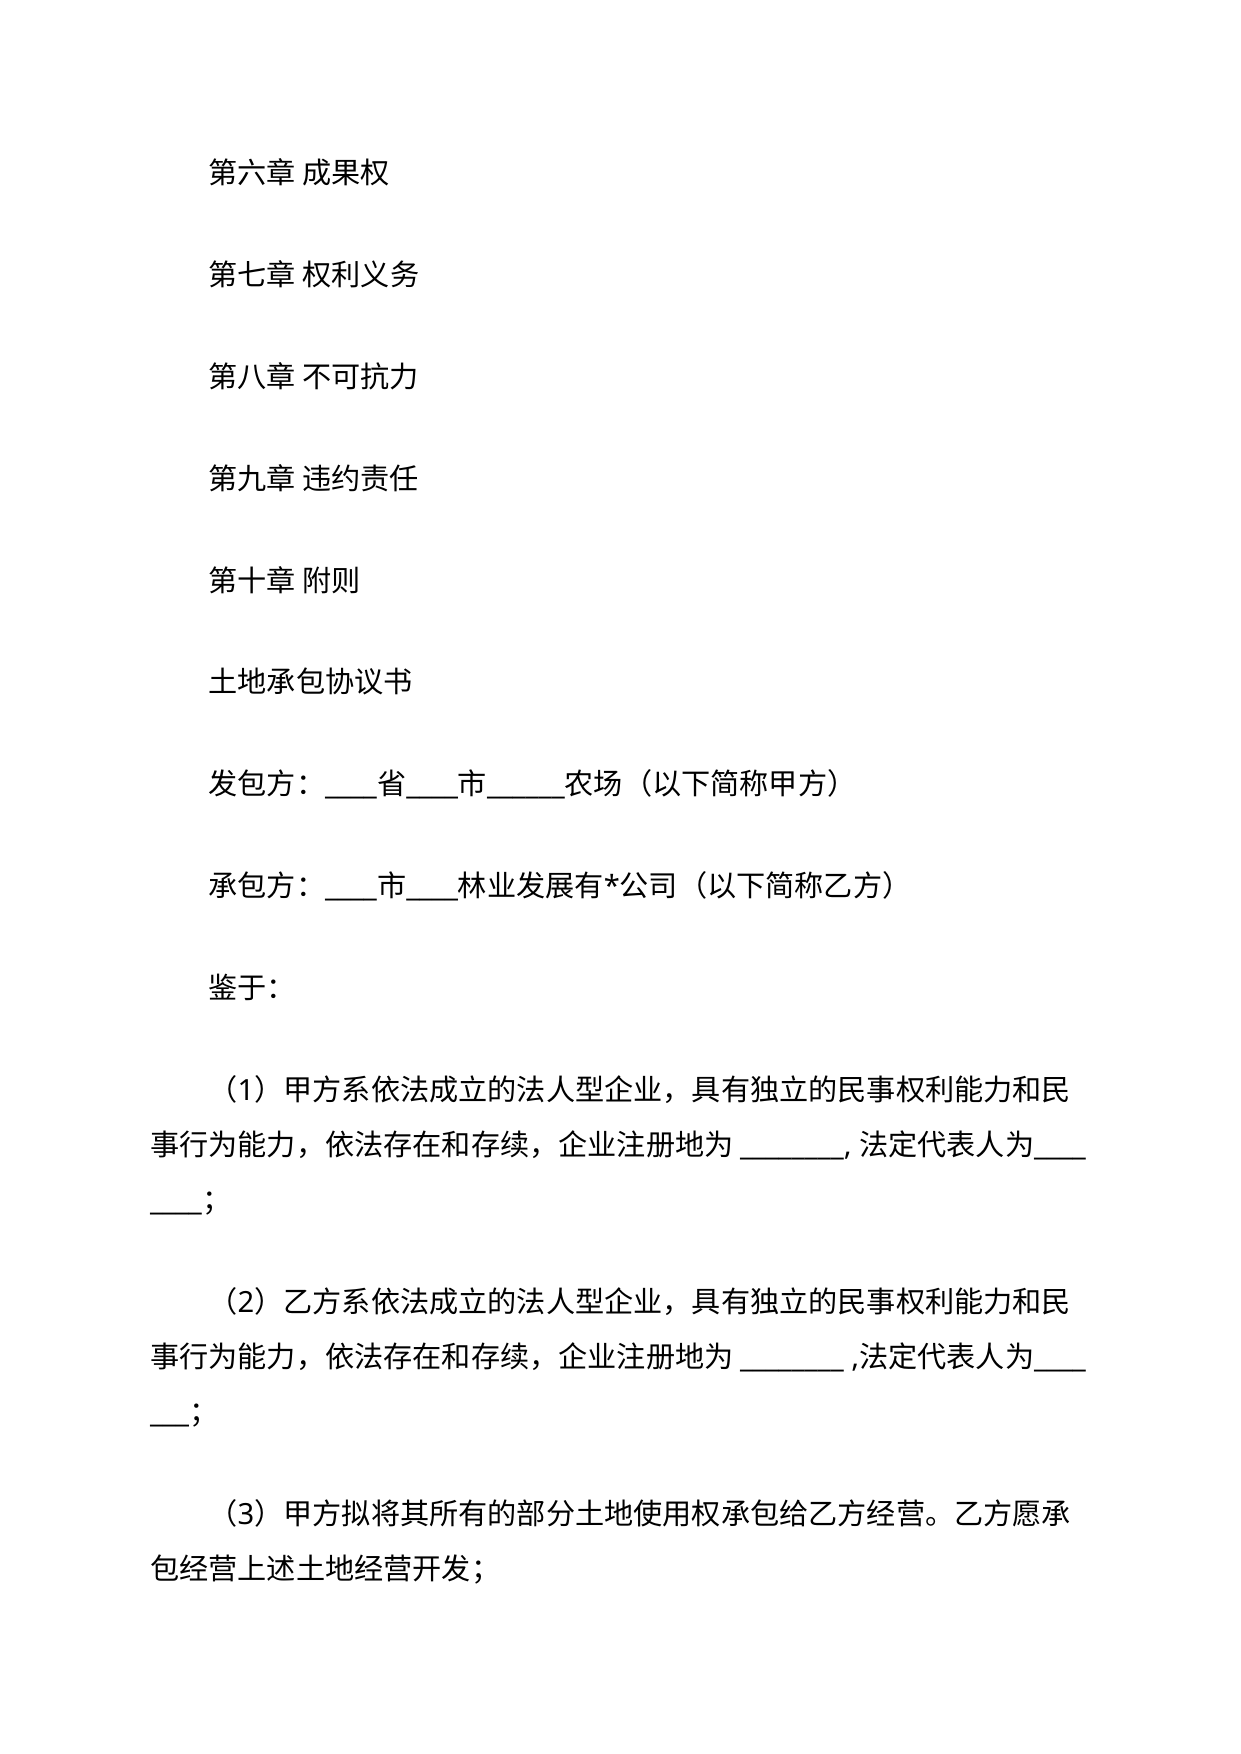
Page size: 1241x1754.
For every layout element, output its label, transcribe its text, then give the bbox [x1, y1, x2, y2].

text （2）乙方系依法成立的法人型企业，具有独立的民事权利能力和民事行为能力，依法存在和存续，企业注册地为 ________ ,法定代表人为_______； [150, 1278, 1090, 1431]
text 第九章 违约责任 [150, 455, 1090, 498]
text 土地承包协议书 [150, 659, 1090, 701]
text （1）甲方系依法成立的法人型企业，具有独立的民事权利能力和民事行为能力，依法存在和存续，企业注册地为 ________, 法定代表人为________； [150, 1066, 1090, 1219]
text 第七章 权利义务 [150, 252, 1090, 294]
text 第八章 不可抗力 [150, 353, 1090, 396]
text 承包方：____市____林业发展有*公司（以下简称乙方） [150, 863, 1090, 905]
text 鉴于： [150, 964, 1090, 1007]
text （3）甲方拟将其所有的部分土地使用权承包给乙方经营。乙方愿承包经营上述土地经营开发； [150, 1490, 1090, 1588]
text 第十章 附则 [150, 557, 1090, 599]
text 发包方：____省____市______农场（以下简称甲方） [150, 761, 1090, 803]
text 第六章 成果权 [150, 150, 1090, 192]
